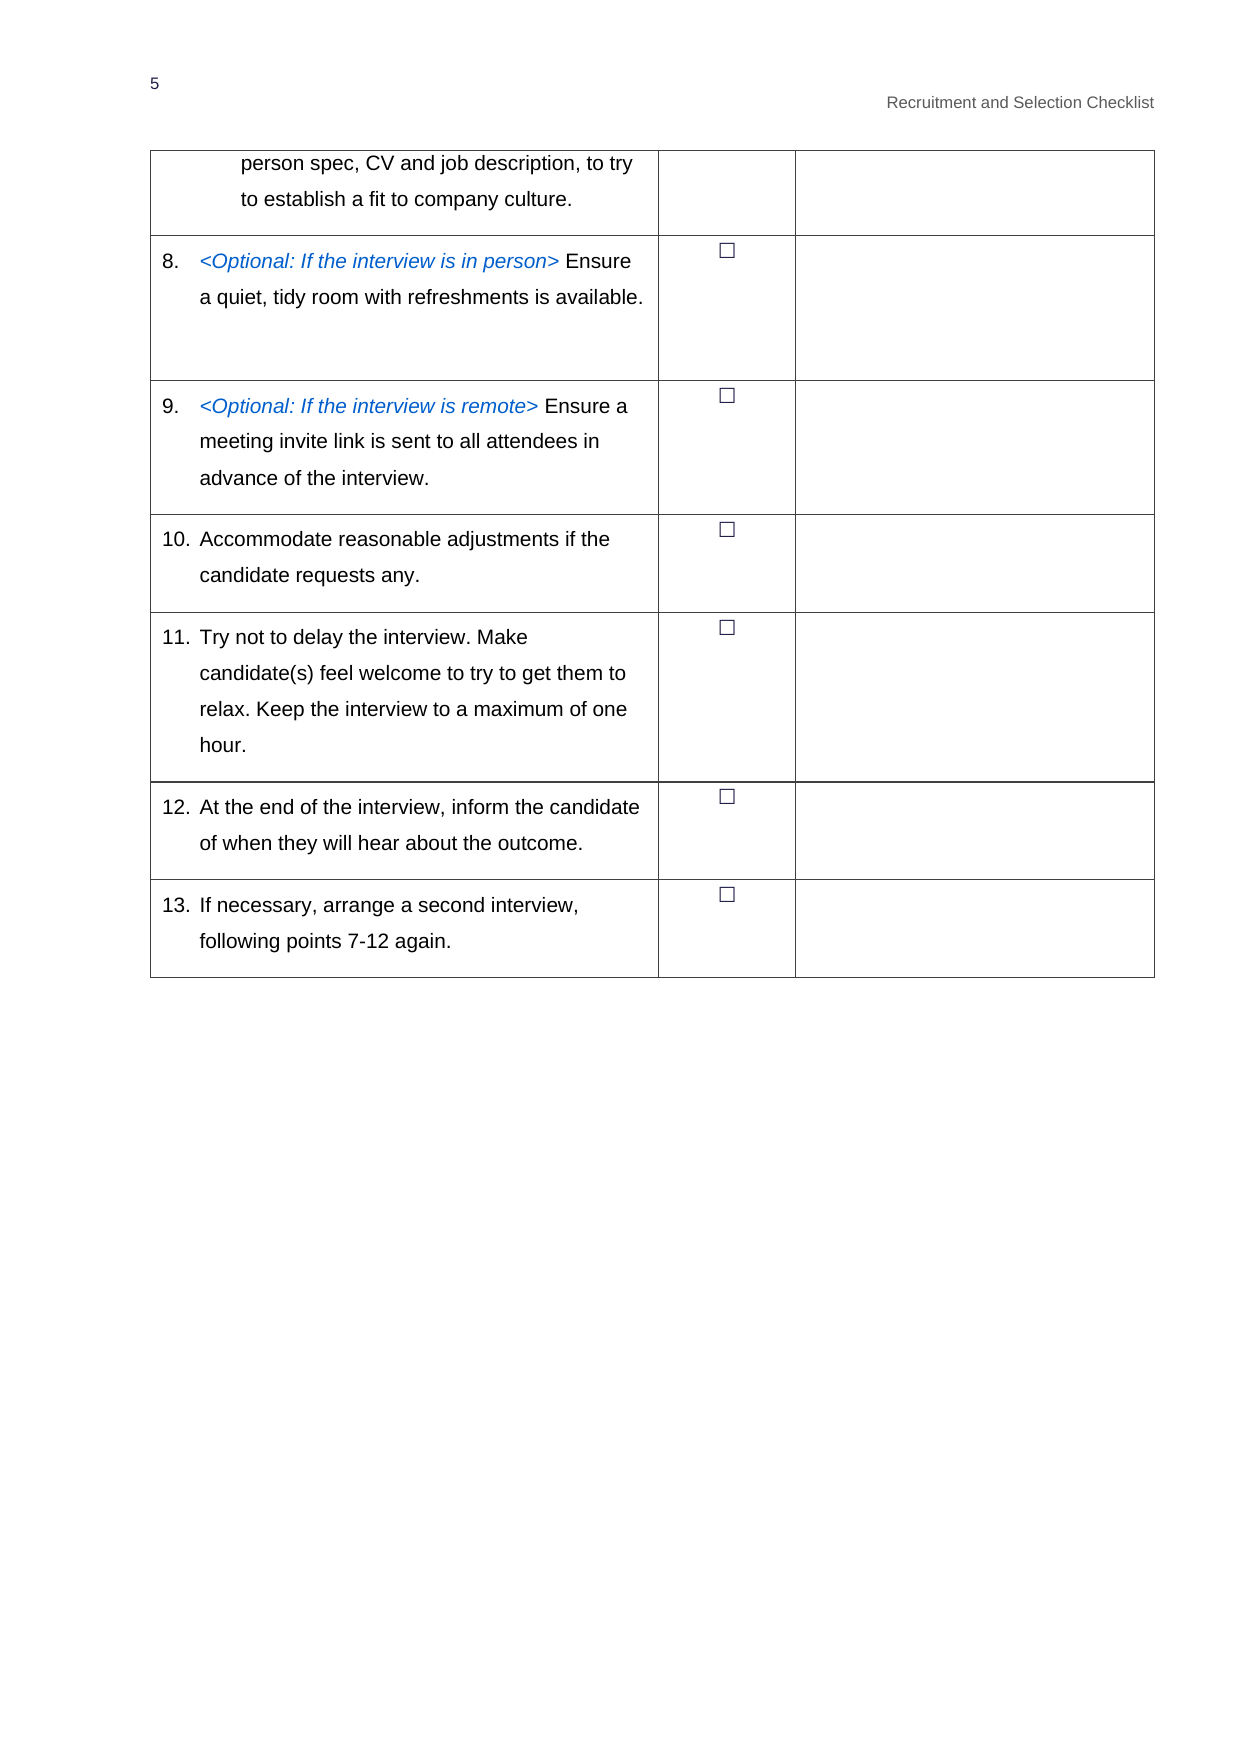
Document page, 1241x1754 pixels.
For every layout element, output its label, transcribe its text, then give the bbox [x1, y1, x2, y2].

table_cell ☐ [659, 880, 795, 977]
table_cell Accommodate reasonable adjustments if the candidate requests any. [151, 515, 658, 612]
table_cell [796, 515, 1154, 612]
table_cell [796, 783, 1154, 879]
table_cell [796, 151, 1154, 235]
table_cell <Optional: If the interview is remote> Ensure a meeting invite link is sent to all attendees in advance of the interview. [151, 381, 658, 514]
table_cell ☐ [659, 151, 795, 235]
table_cell <Optional: If the interview is in person> Ensure a quiet, tidy room with refreshments is available. [151, 236, 658, 380]
table_cell [796, 613, 1154, 781]
table_cell [796, 236, 1154, 380]
table_cell [796, 880, 1154, 977]
table_cell ☐ [659, 783, 795, 879]
table_cell If necessary, arrange a second interview, following points 7-12 again. [151, 880, 658, 977]
table_cell ☐ [659, 613, 795, 781]
table_cell ☐ [659, 381, 795, 514]
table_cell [151, 151, 658, 235]
table_cell ☐ [659, 236, 795, 380]
table_cell ☐ [659, 515, 795, 612]
table_cell At the end of the interview, inform the candidate of when they will hear about the outcome. [151, 783, 658, 879]
table_cell Try not to delay the interview. Make candidate(s) feel welcome to try to get them to relax. Keep the interview to a maximum of one hour. [151, 613, 658, 781]
table_cell [796, 381, 1154, 514]
